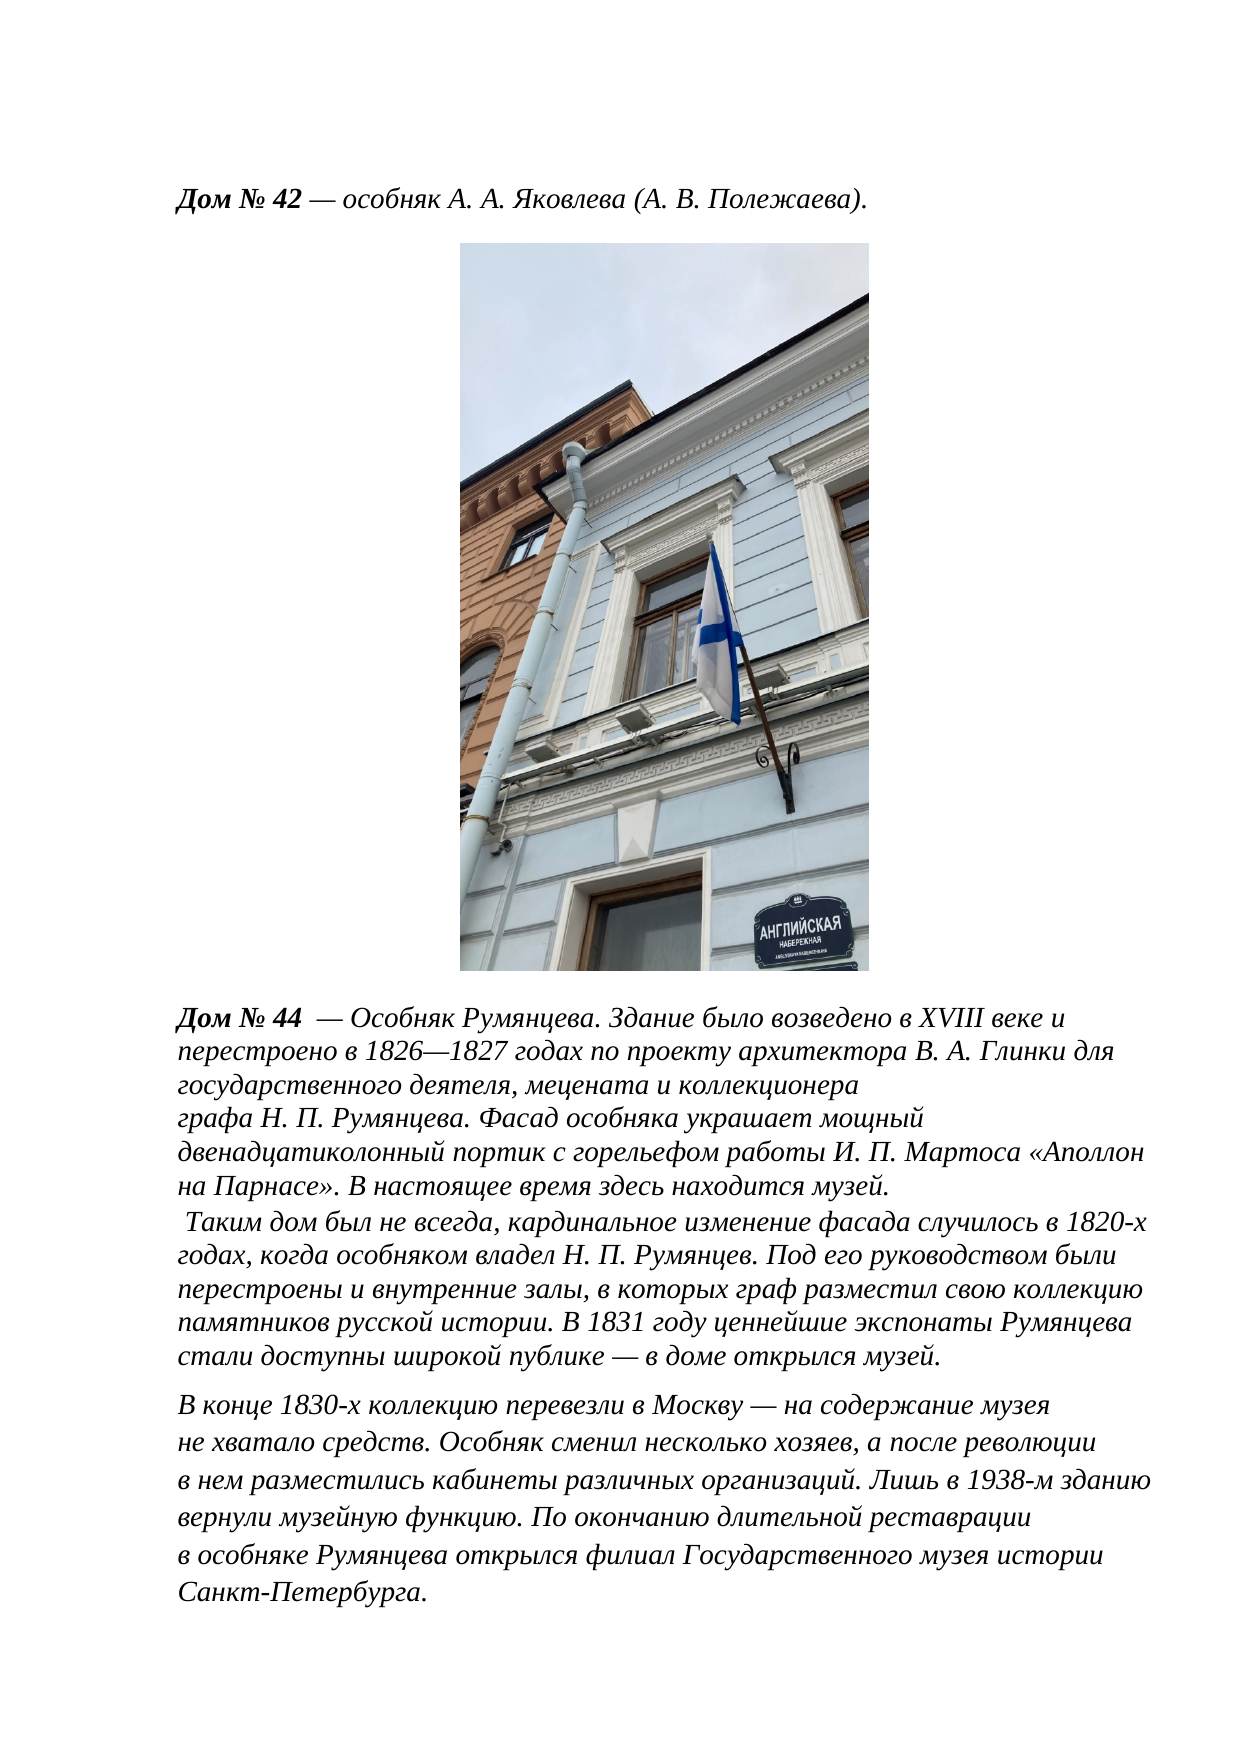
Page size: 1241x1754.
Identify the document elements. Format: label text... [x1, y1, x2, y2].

text Дом № 44 — Особняк Румянцева. Здание было возведено в XVIII веке и перестроено в 1826—1827 годах по проекту архитектора В. А. Глинки для государственного деятеля, мецената и коллекционера графа Н. П. Румянцева. Фасад особняка украшает мощный двенадцатиколонный портик с горельефом работы И. П. Мартоса «Аполлон на Парнасе». В настоящее время здесь находится музей. [177, 1000, 1152, 1201]
text В конце 1830-х коллекцию перевезли в Москву — на содержание музея не хватало средств. Особняк сменил несколько хозяев, а после революции в нем разместились кабинеты различных организаций. Лишь в 1938-м зданию вернули музейную функцию. По окончанию длительной реставрации в особняке Румянцева открылся филиал Государственного музея истории Санкт-Петербурга. [177, 1383, 1152, 1608]
picture [460, 243, 869, 971]
text Таким дом был не всегда, кардинальное изменение фасада случилось в 1820-х годах, когда особняком владел Н. П. Румянцев. Под его руководством были перестроены и внутренние залы, в которых граф разместил свою коллекцию памятников русской истории. В 1831 году ценнейшие экспонаты Румянцева стали доступны широкой публике — в доме открылся музей. [177, 1204, 1152, 1371]
text Дом № 42 — особняк А. А. Яковлева (А. В. Полежаева). [177, 181, 1152, 214]
